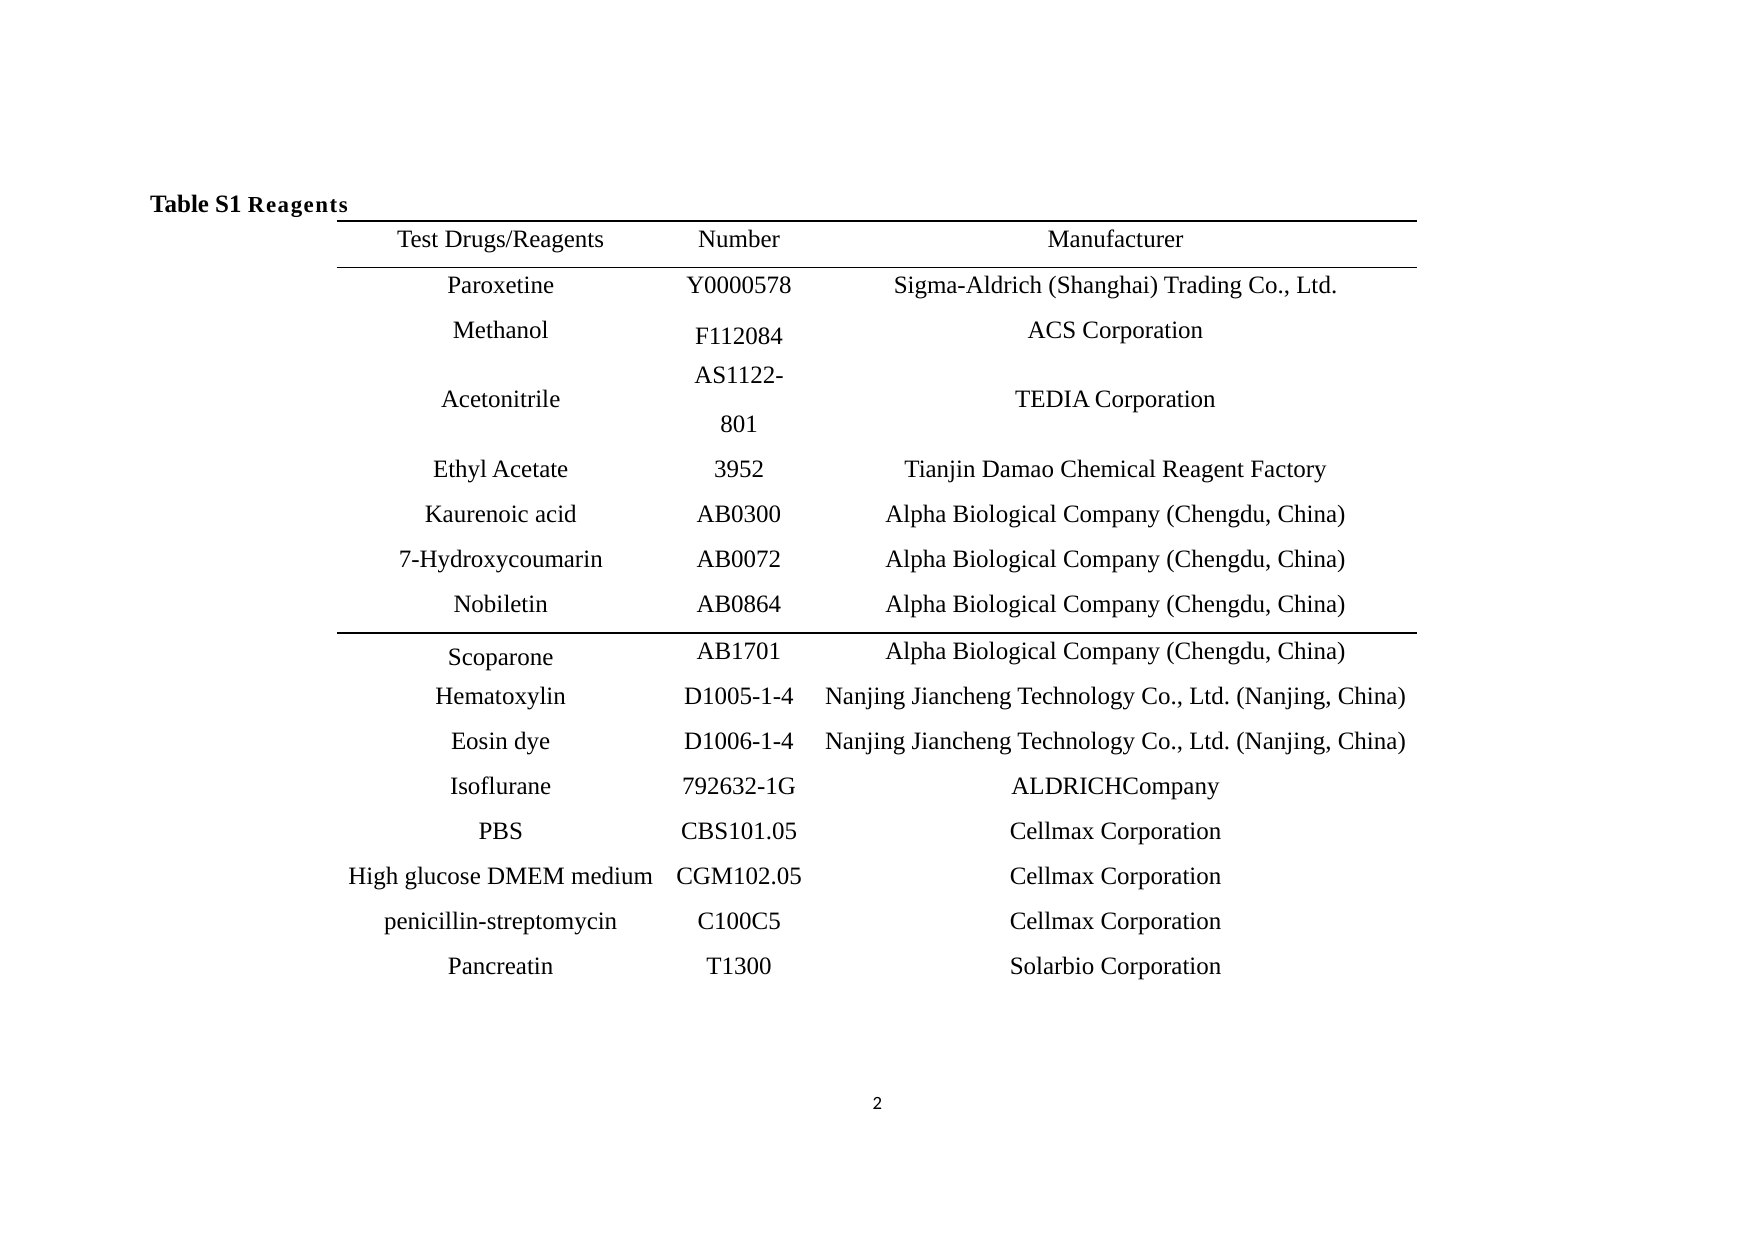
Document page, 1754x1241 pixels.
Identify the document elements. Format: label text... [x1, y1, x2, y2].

table_cell T1300 [664, 949, 813, 994]
table_cell penicillin-streptomycin [337, 904, 664, 949]
table_cell Methanol [337, 313, 664, 358]
table_cell Y0000578 [664, 268, 813, 313]
table_cell 3952 [664, 452, 813, 497]
table_cell AB1701 [664, 634, 813, 679]
table_cell D1006-1-4 [664, 724, 813, 769]
table_cell Tianjin Damao Chemical Reagent Factory [814, 452, 1417, 497]
table_cell TEDIA Corporation [814, 358, 1417, 452]
table_cell Nanjing Jiancheng Technology Co., Ltd. (Nanjing, China) [814, 679, 1417, 724]
table_cell C100C5 [664, 904, 813, 949]
table_cell Pancreatin [337, 949, 664, 994]
table_cell Alpha Biological Company (Chengdu, China) [814, 587, 1417, 632]
table_cell Alpha Biological Company (Chengdu, China) [814, 634, 1417, 679]
table_cell Cellmax Corporation [814, 814, 1417, 859]
table_header Number [664, 222, 813, 267]
table_cell AB0300 [664, 497, 813, 542]
table_cell CBS101.05 [664, 814, 813, 859]
text Table S1 Reagents [150, 187, 1604, 220]
table_cell PBS [337, 814, 664, 859]
table_cell Nobiletin [337, 587, 664, 632]
table_cell ACS Corporation [814, 313, 1417, 358]
table_cell D1005-1-4 [664, 679, 813, 724]
table_header Test Drugs/Reagents [337, 222, 664, 267]
table_cell Acetonitrile [337, 358, 664, 452]
table_cell High glucose DMEM medium [337, 859, 664, 904]
table_cell ALDRICHCompany [814, 769, 1417, 814]
table_cell 7-Hydroxycoumarin [337, 542, 664, 587]
table_cell Cellmax Corporation [814, 859, 1417, 904]
table_cell Cellmax Corporation [814, 904, 1417, 949]
table_cell 792632-1G [664, 769, 813, 814]
table_cell AS1122-801 [664, 358, 813, 452]
table_cell Paroxetine [337, 268, 664, 313]
table_cell Kaurenoic acid [337, 497, 664, 542]
table_cell Eosin dye [337, 724, 664, 769]
table_cell Alpha Biological Company (Chengdu, China) [814, 497, 1417, 542]
table_cell AB0072 [664, 542, 813, 587]
table_cell Ethyl Acetate [337, 452, 664, 497]
table_cell CGM102.05 [664, 859, 813, 904]
table_header Manufacturer [814, 222, 1417, 267]
table_cell F112084 [664, 313, 813, 358]
table_cell Solarbio Corporation [814, 949, 1417, 994]
table_cell Isoflurane [337, 769, 664, 814]
table_cell Alpha Biological Company (Chengdu, China) [814, 542, 1417, 587]
table_cell Scoparone [337, 634, 664, 679]
table_cell AB0864 [664, 587, 813, 632]
table_cell Nanjing Jiancheng Technology Co., Ltd. (Nanjing, China) [814, 724, 1417, 769]
table_cell Sigma-Aldrich (Shanghai) Trading Co., Ltd. [814, 268, 1417, 313]
table_cell Hematoxylin [337, 679, 664, 724]
